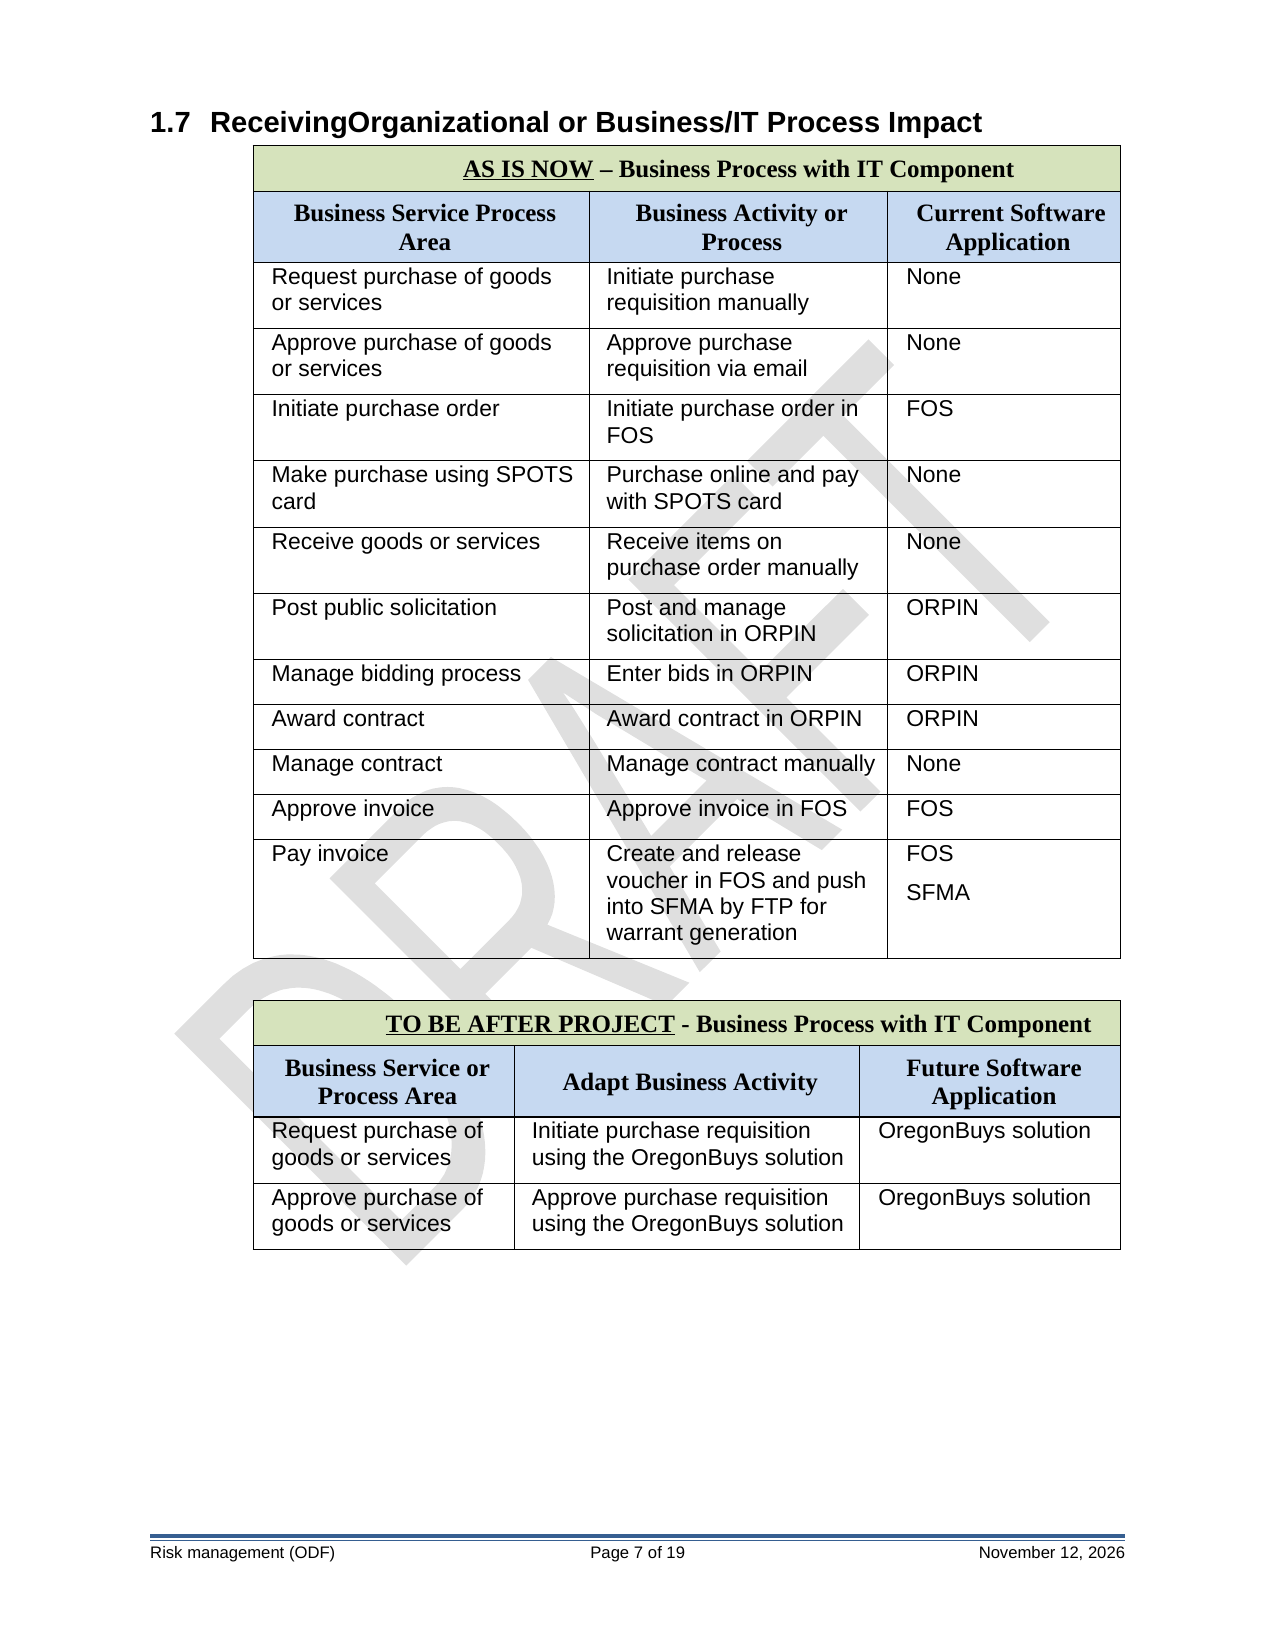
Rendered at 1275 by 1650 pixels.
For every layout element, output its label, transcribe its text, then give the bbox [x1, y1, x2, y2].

table_cell OregonBuys solution [860, 1184, 1120, 1249]
table_cell Award contract [254, 705, 589, 749]
table_cell Initiate purchase requisition using the OregonBuys solution [515, 1118, 859, 1183]
table_cell Request purchase of goods or services [254, 263, 589, 328]
table_cell Approve invoice in FOS [590, 795, 887, 839]
table_cell FOS [888, 395, 1120, 460]
table_cell Receive goods or services [254, 528, 589, 593]
table_cell Adapt Business Activity [515, 1046, 859, 1116]
table_cell Initiate purchase order in FOS [590, 395, 887, 460]
table_cell ORPIN [888, 705, 1120, 749]
table_cell ORPIN [888, 594, 1120, 659]
subtitle ReceivingOrganizational or Business/IT Process Impact [150, 105, 1125, 138]
table_cell None [888, 528, 1120, 593]
table_cell Initiate purchase order [254, 395, 589, 460]
table_cell Approve purchase requisition using the OregonBuys solution [515, 1184, 859, 1249]
table_cell Purchase online and pay with SPOTS card [590, 461, 887, 527]
table_cell None [888, 750, 1120, 794]
table_cell None [888, 461, 1120, 527]
table_cell Initiate purchase requisition manually [590, 263, 887, 328]
table_cell Make purchase using SPOTS card [254, 461, 589, 527]
table_cell Post and manage solicitation in ORPIN [590, 594, 887, 659]
table_cell Award contract in ORPIN [590, 705, 887, 749]
table_cell Request purchase of goods or services [254, 1118, 514, 1183]
table_cell Manage contract manually [590, 750, 887, 794]
table_cell Receive items on purchase order manually [590, 528, 887, 593]
table_cell Business Service or Process Area [254, 1046, 514, 1116]
table_header AS IS NOW – Business Process with IT Component [254, 146, 1120, 191]
table_cell FOS [888, 795, 1120, 839]
table_cell Pay invoice [254, 840, 589, 958]
table_cell Business Activity or Process [590, 192, 887, 262]
table_cell Manage contract [254, 750, 589, 794]
table_cell Approve purchase requisition via email [590, 329, 887, 394]
table_cell Approve purchase of goods or services [254, 329, 589, 394]
table_cell Manage bidding process [254, 660, 589, 704]
table_cell Post public solicitation [254, 594, 589, 659]
table_cell FOS SFMA [888, 840, 1120, 958]
table_cell Create and release voucher in FOS and push into SFMA by FTP for warrant generation [590, 840, 887, 958]
table_cell ORPIN [888, 660, 1120, 704]
table_cell Current Software Application [888, 192, 1120, 262]
table_header TO BE AFTER PROJECT - Business Process with IT Component [254, 1001, 1120, 1045]
table_cell Future Software Application [860, 1046, 1120, 1116]
table_cell None [888, 329, 1120, 394]
table_cell OregonBuys solution [860, 1118, 1120, 1183]
table_cell Enter bids in ORPIN [590, 660, 887, 704]
table_cell None [888, 263, 1120, 328]
table_cell Approve invoice [254, 795, 589, 839]
table_cell Business Service Process Area [254, 192, 589, 262]
table_cell Approve purchase of goods or services [254, 1184, 514, 1249]
